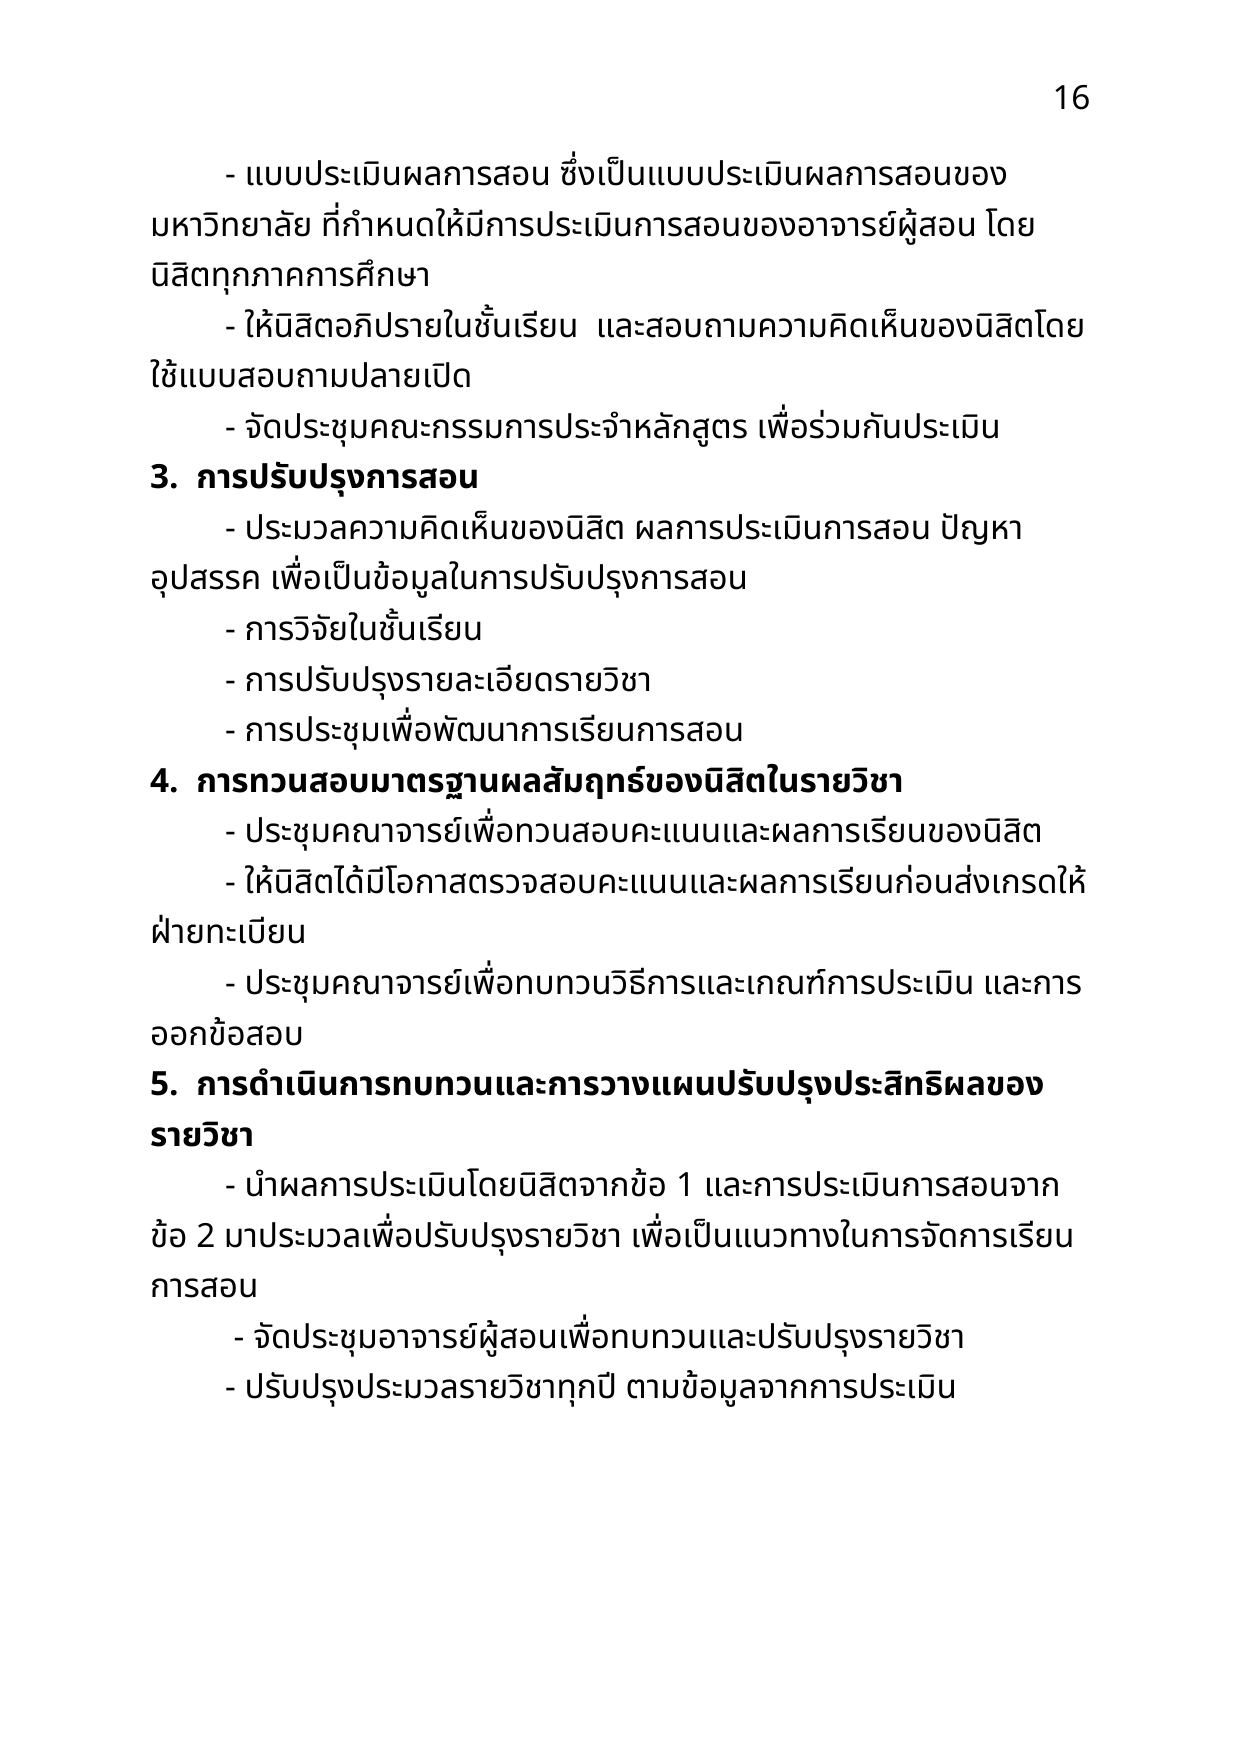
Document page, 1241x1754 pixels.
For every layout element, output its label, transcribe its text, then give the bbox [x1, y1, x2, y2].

text 4. การทวนสอบมาตรฐานผลสัมฤทธ์ของนิสิตในรายวิชา [150, 757, 1090, 807]
text - ประชุมคณาจารย์เพื่อทวนสอบคะแนนและผลการเรียนของนิสิต [150, 807, 1090, 858]
text - การวิจัยในชั้นเรียน [150, 605, 1090, 655]
text - ประชุมคณาจารย์เพื่อทบทวนวิธีการและเกณฑ์การประเมิน และการออกข้อสอบ [150, 959, 1090, 1060]
text - การปรับปรุงรายละเอียดรายวิชา [150, 655, 1090, 706]
text - ปรับปรุงประมวลรายวิชาทุกปี ตามข้อมูลจากการประเมิน [150, 1363, 1090, 1414]
text - นำผลการประเมินโดยนิสิตจากข้อ 1 และการประเมินการสอนจากข้อ 2 มาประมวลเพื่อปรับปรุงรายวิชา เพื่อเป็นแนวทางในการจัดการเรียนการสอน [150, 1161, 1090, 1313]
text 5. การดำเนินการทบทวนและการวางแผนปรับปรุงประสิทธิผลของรายวิชา [150, 1060, 1090, 1161]
text - การประชุมเพื่อพัฒนาการเรียนการสอน [150, 706, 1090, 757]
text 3. การปรับปรุงการสอน [150, 453, 1090, 504]
text - แบบประเมินผลการสอน ซึ่งเป็นแบบประเมินผลการสอนของมหาวิทยาลัย ที่กำหนดให้มีการประเมินการสอนของอาจารย์ผู้สอน โดยนิสิตทุกภาคการศึกษา [150, 150, 1090, 301]
text - ให้นิสิตได้มีโอกาสตรวจสอบคะแนนและผลการเรียนก่อนส่งเกรดให้ฝ่ายทะเบียน [150, 858, 1090, 959]
text - จัดประชุมอาจารย์ผู้สอนเพื่อทบทวนและปรับปรุงรายวิชา [150, 1313, 1090, 1363]
text - ประมวลความคิดเห็นของนิสิต ผลการประเมินการสอน ปัญหา อุปสรรค เพื่อเป็นข้อมูลในการปรับปรุงการสอน [150, 504, 1090, 605]
text - จัดประชุมคณะกรรมการประจำหลักสูตร เพื่อร่วมกันประเมิน [150, 402, 1090, 453]
text - ให้นิสิตอภิปรายในชั้นเรียน และสอบถามความคิดเห็นของนิสิตโดยใช้แบบสอบถามปลายเปิด [150, 301, 1090, 402]
